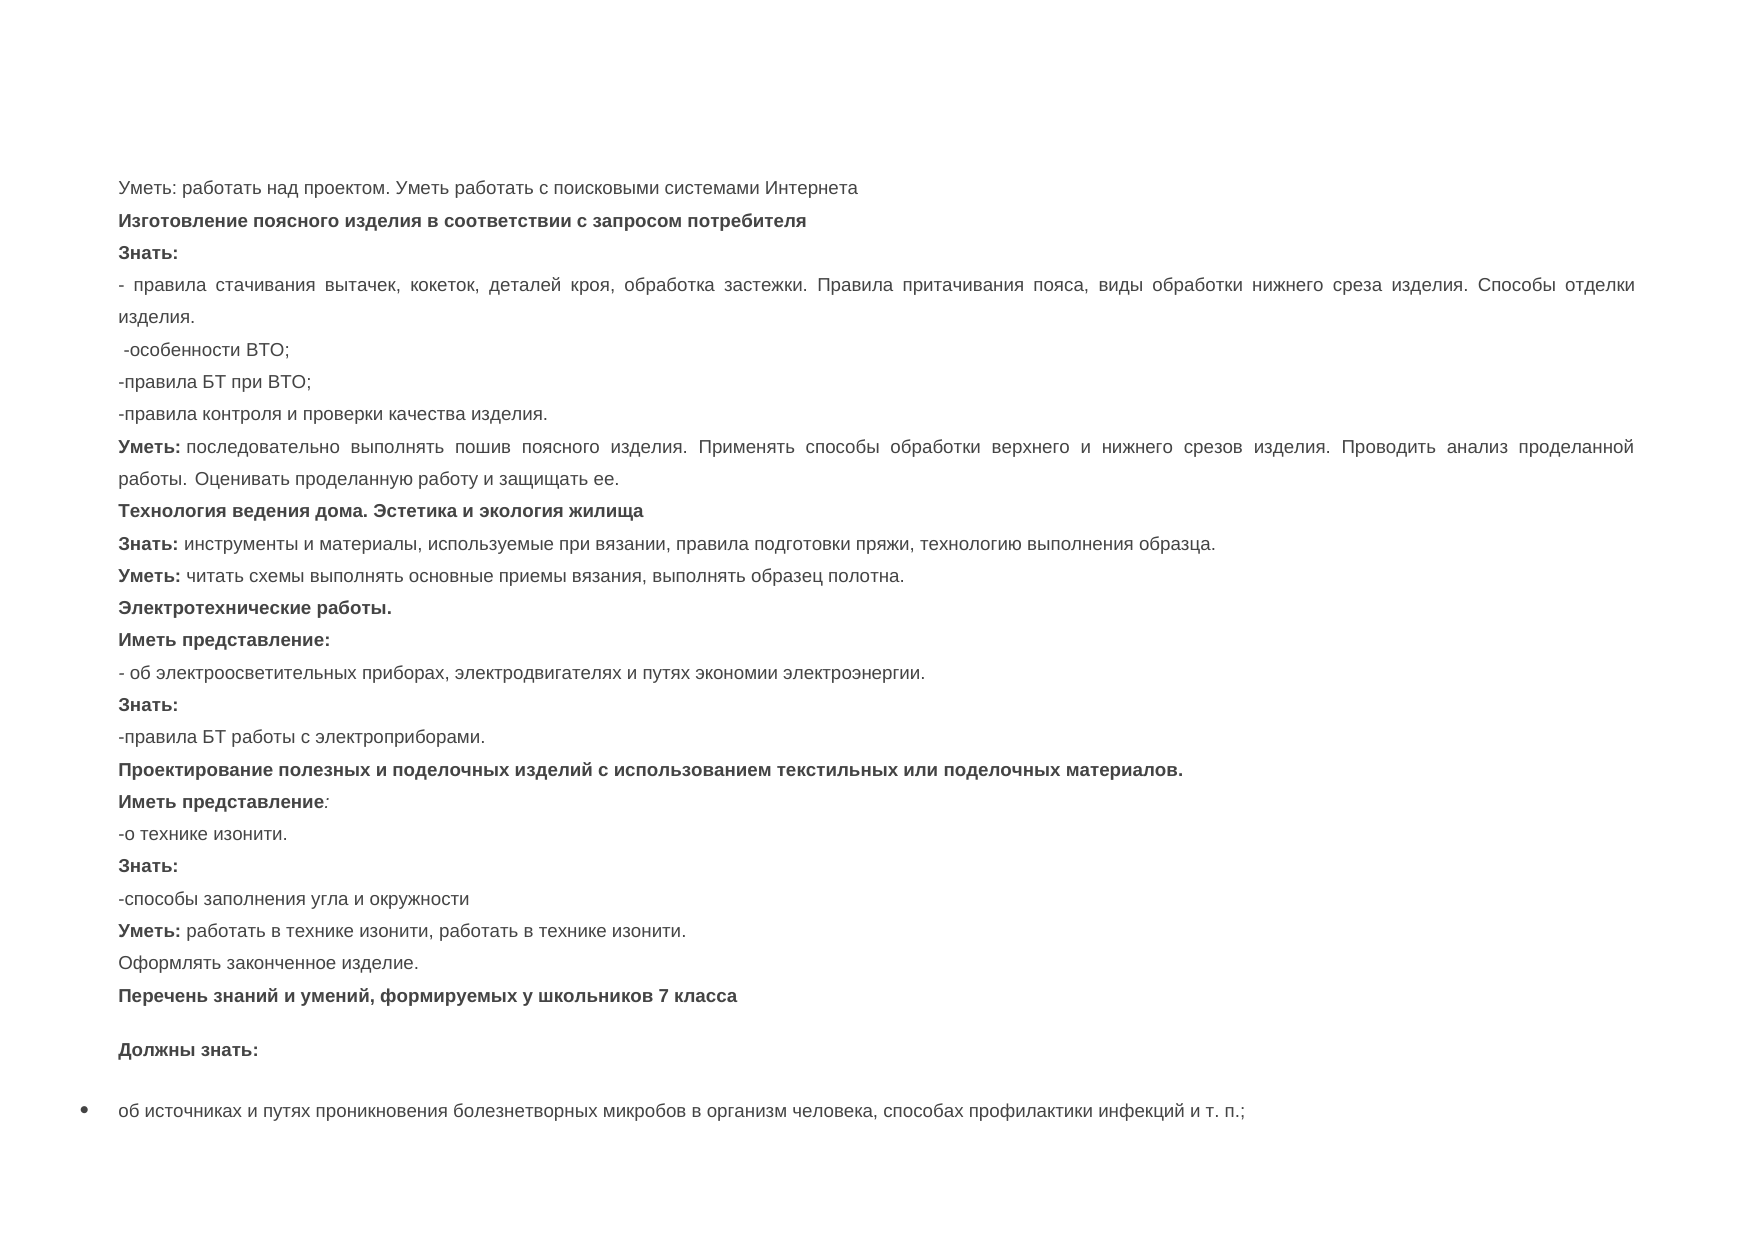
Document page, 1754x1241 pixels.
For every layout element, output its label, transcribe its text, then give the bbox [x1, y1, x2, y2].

text -особенности ВТО; [118, 339, 1636, 360]
text -о технике изонити. [118, 823, 1636, 844]
text Оформлять законченное изделие. [118, 952, 1636, 974]
text Иметь представление: [118, 791, 1636, 812]
text -правила БТ работы с электроприборами. [118, 726, 1636, 748]
text -способы заполнения угла и окружности [118, 888, 1636, 909]
text -правила БТ при ВТО; [118, 371, 1636, 392]
text Знать: [118, 242, 1636, 263]
text - об электроосветительных приборах, электродвигателях и путях экономии электроэнергии. [118, 662, 1636, 683]
text Перечень знаний и умений, формируемых у школьников 7 класса [118, 984, 1636, 1006]
text Знать: [118, 855, 1636, 877]
text Уметь: читать схемы выполнять основные приемы вязания, выполнять образец полотна. [118, 565, 1636, 586]
text Технология ведения дома. Эстетика и экология жилища [118, 500, 1636, 522]
list об источниках и путях проникновения болезнетворных микробов в организм человека, способах профилактики инфекций и т. п.; [81, 1100, 1636, 1122]
text Уметь: работать над проектом. Уметь работать с поисковыми системами Интернета [118, 177, 1636, 199]
text Знать: инструменты и материалы, используемые при вязании, правила подготовки пряжи, технологию выполнения образца. [118, 532, 1636, 554]
text Проектирование полезных и поделочных изделий с использованием текстильных или поделочных материалов. [118, 758, 1636, 780]
text Изготовление поясного изделия в соответствии с запросом потребителя [118, 209, 1636, 231]
text Иметь представление: [118, 629, 1636, 651]
text -правила контроля и проверки качества изделия. [118, 403, 1636, 425]
text Должны знать: [118, 1038, 1636, 1060]
text Электротехнические работы. [118, 597, 1636, 618]
text - правила стачивания вытачек, кокеток, деталей кроя, обработка застежки. Правила притачивания пояса, виды обработки нижнего среза изделия. Способы отделки изделия. [118, 274, 1636, 328]
text Уметь: последовательно выполнять пошив поясного изделия. Применять способы обработки верхнего и нижнего срезов изделия. Проводить анализ проделанной работы. Оценивать проделанную работу и защищать ее. [118, 436, 1636, 489]
text Знать: [118, 694, 1636, 715]
text Уметь: работать в технике изонити, работать в технике изонити. [118, 920, 1636, 941]
